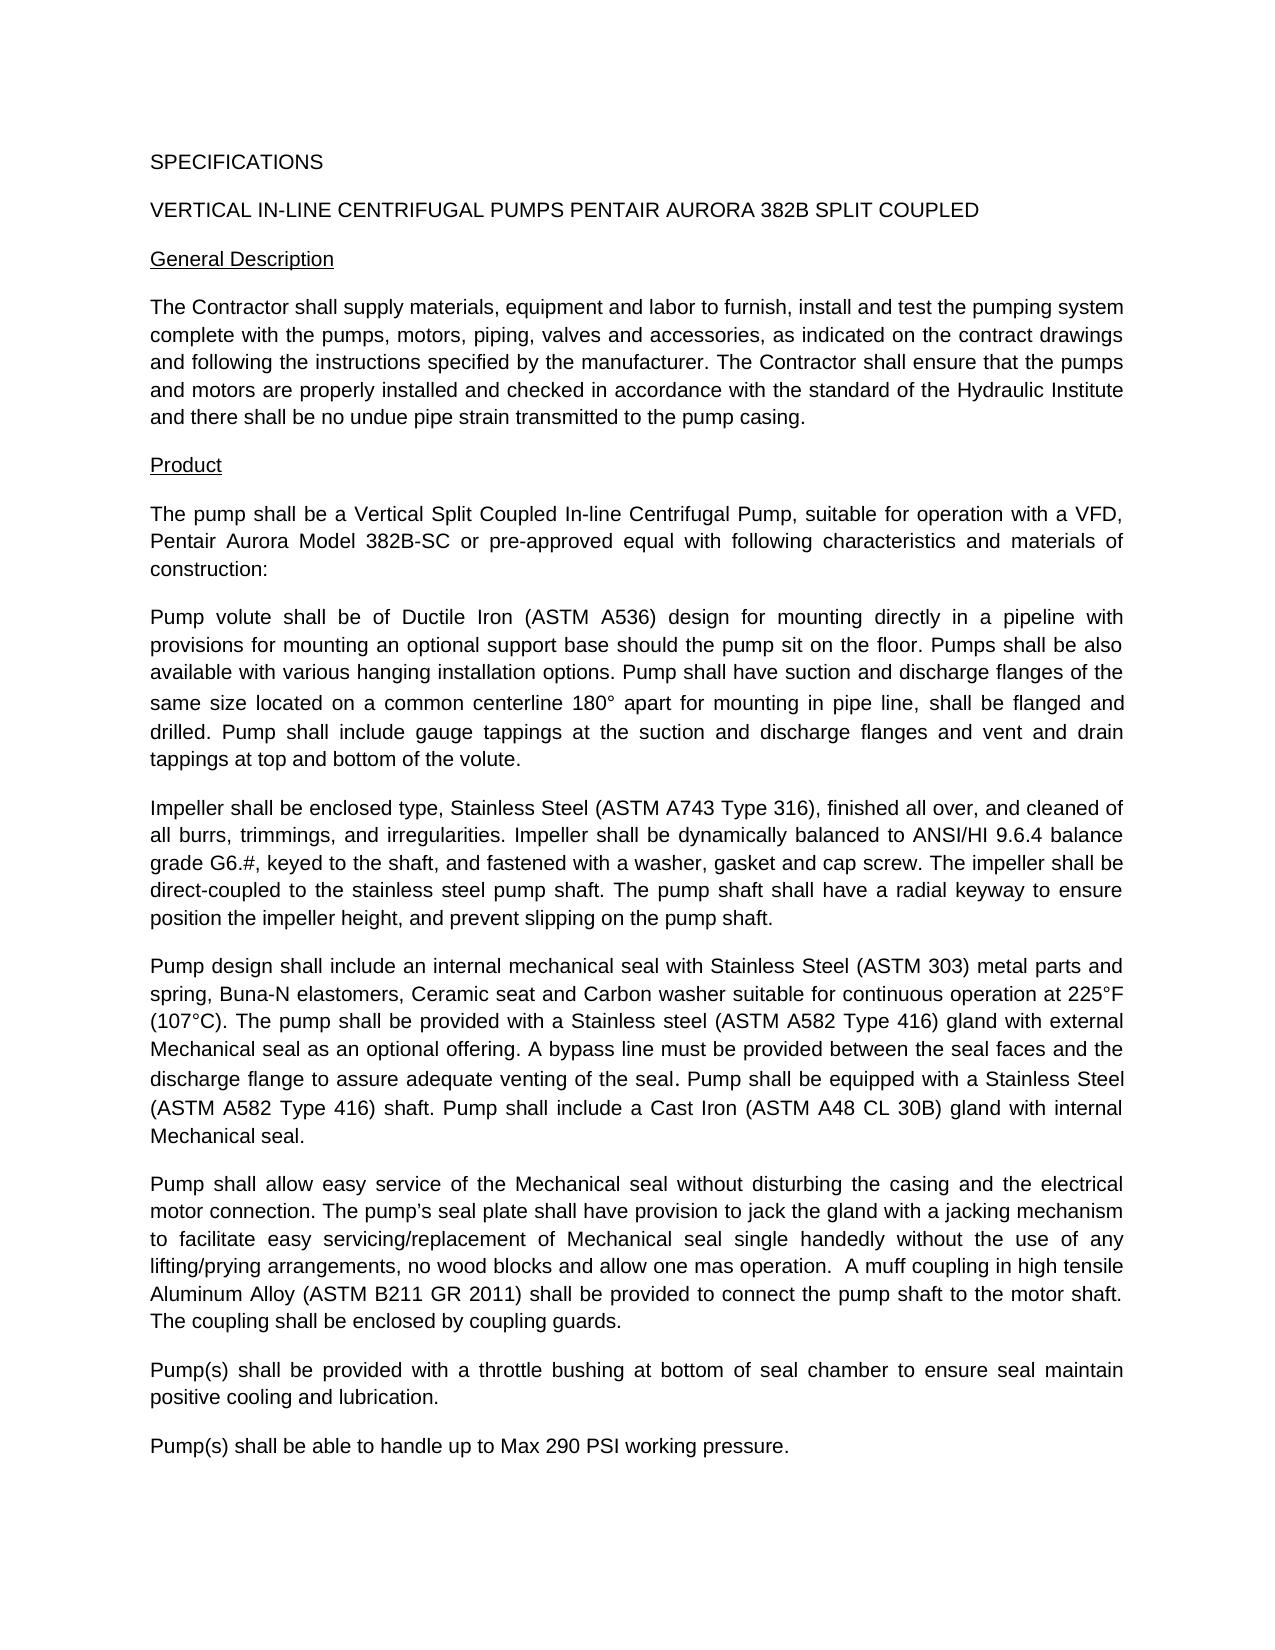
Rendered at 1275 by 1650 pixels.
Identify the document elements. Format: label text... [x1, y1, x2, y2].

text Product [150, 453, 1125, 477]
text VERTICAL IN-LINE CENTRIFUGAL PUMPS PENTAIR AURORA 382B SPLIT COUPLED [150, 198, 1125, 222]
text General Description [150, 247, 1125, 271]
text The Contractor shall supply materials, equipment and labor to furnish, install and test the pumping system complete with the pumps, motors, piping, valves and accessories, as indicated on the contract drawings and following the instructions specified by the manufacturer. The Contractor shall ensure that the pumps and motors are properly installed and checked in accordance with the standard of the Hydraulic Institute and there shall be no undue pipe strain transmitted to the pump casing. [150, 295, 1125, 429]
text Pump design shall include an internal mechanical seal with Stainless Steel (ASTM 303) metal parts and spring, Buna-N elastomers, Ceramic seat and Carbon washer suitable for continuous operation at 225°F (107°C). The pump shall be provided with a Stainless steel (ASTM A582 Type 416) gland with external Mechanical seal as an optional offering. A bypass line must be provided between the seal faces and the discharge flange to assure adequate venting of the seal. Pump shall be equipped with a Stainless Steel (ASTM A582 Type 416) shaft. Pump shall include a Cast Iron (ASTM A48 CL 30B) gland with internal Mechanical seal. [150, 954, 1125, 1147]
text The pump shall be a Vertical Split Coupled In-line Centrifugal Pump, suitable for operation with a VFD, Pentair Aurora Model 382B-SC or pre-approved equal with following characteristics and materials of construction: [150, 502, 1125, 581]
text Pump(s) shall be able to handle up to Max 290 PSI working pressure. [150, 1433, 1125, 1457]
text Pump shall allow easy service of the Mechanical seal without disturbing the casing and the electrical motor connection. The pump’s seal plate shall have provision to jack the gland with a jacking mechanism to facilitate easy servicing/replacement of Mechanical seal single handedly without the use of any lifting/prying arrangements, no wood blocks and allow one mas operation. A muff coupling in high tensile Aluminum Alloy (ASTM B211 GR 2011) shall be provided to connect the pump shaft to the motor shaft. The coupling shall be enclosed by coupling guards. [150, 1172, 1125, 1333]
text Pump(s) shall be provided with a throttle bushing at bottom of seal chamber to ensure seal maintain positive cooling and lubrication. [150, 1358, 1125, 1409]
text Pump volute shall be of Ductile Iron (ASTM A536) design for mounting directly in a pipeline with provisions for mounting an optional support base should the pump sit on the floor. Pumps shall be also available with various hanging installation options. Pump shall have suction and discharge flanges of the same size located on a common centerline 180° apart for mounting in pipe line, shall be flanged and drilled. Pump shall include gauge tappings at the suction and discharge flanges and vent and drain tappings at top and bottom of the volute. [150, 605, 1125, 771]
text SPECIFICATIONS [150, 150, 1125, 174]
text Impeller shall be enclosed type, Stainless Steel (ASTM A743 Type 316), finished all over, and cleaned of all burrs, trimmings, and irregularities. Impeller shall be dynamically balanced to ANSI/HI 9.6.4 balance grade G6.#, keyed to the shaft, and fastened with a washer, gasket and cap screw. The impeller shall be direct-coupled to the stainless steel pump shaft. The pump shaft shall have a radial keyway to ensure position the impeller height, and prevent slipping on the pump shaft. [150, 796, 1125, 929]
